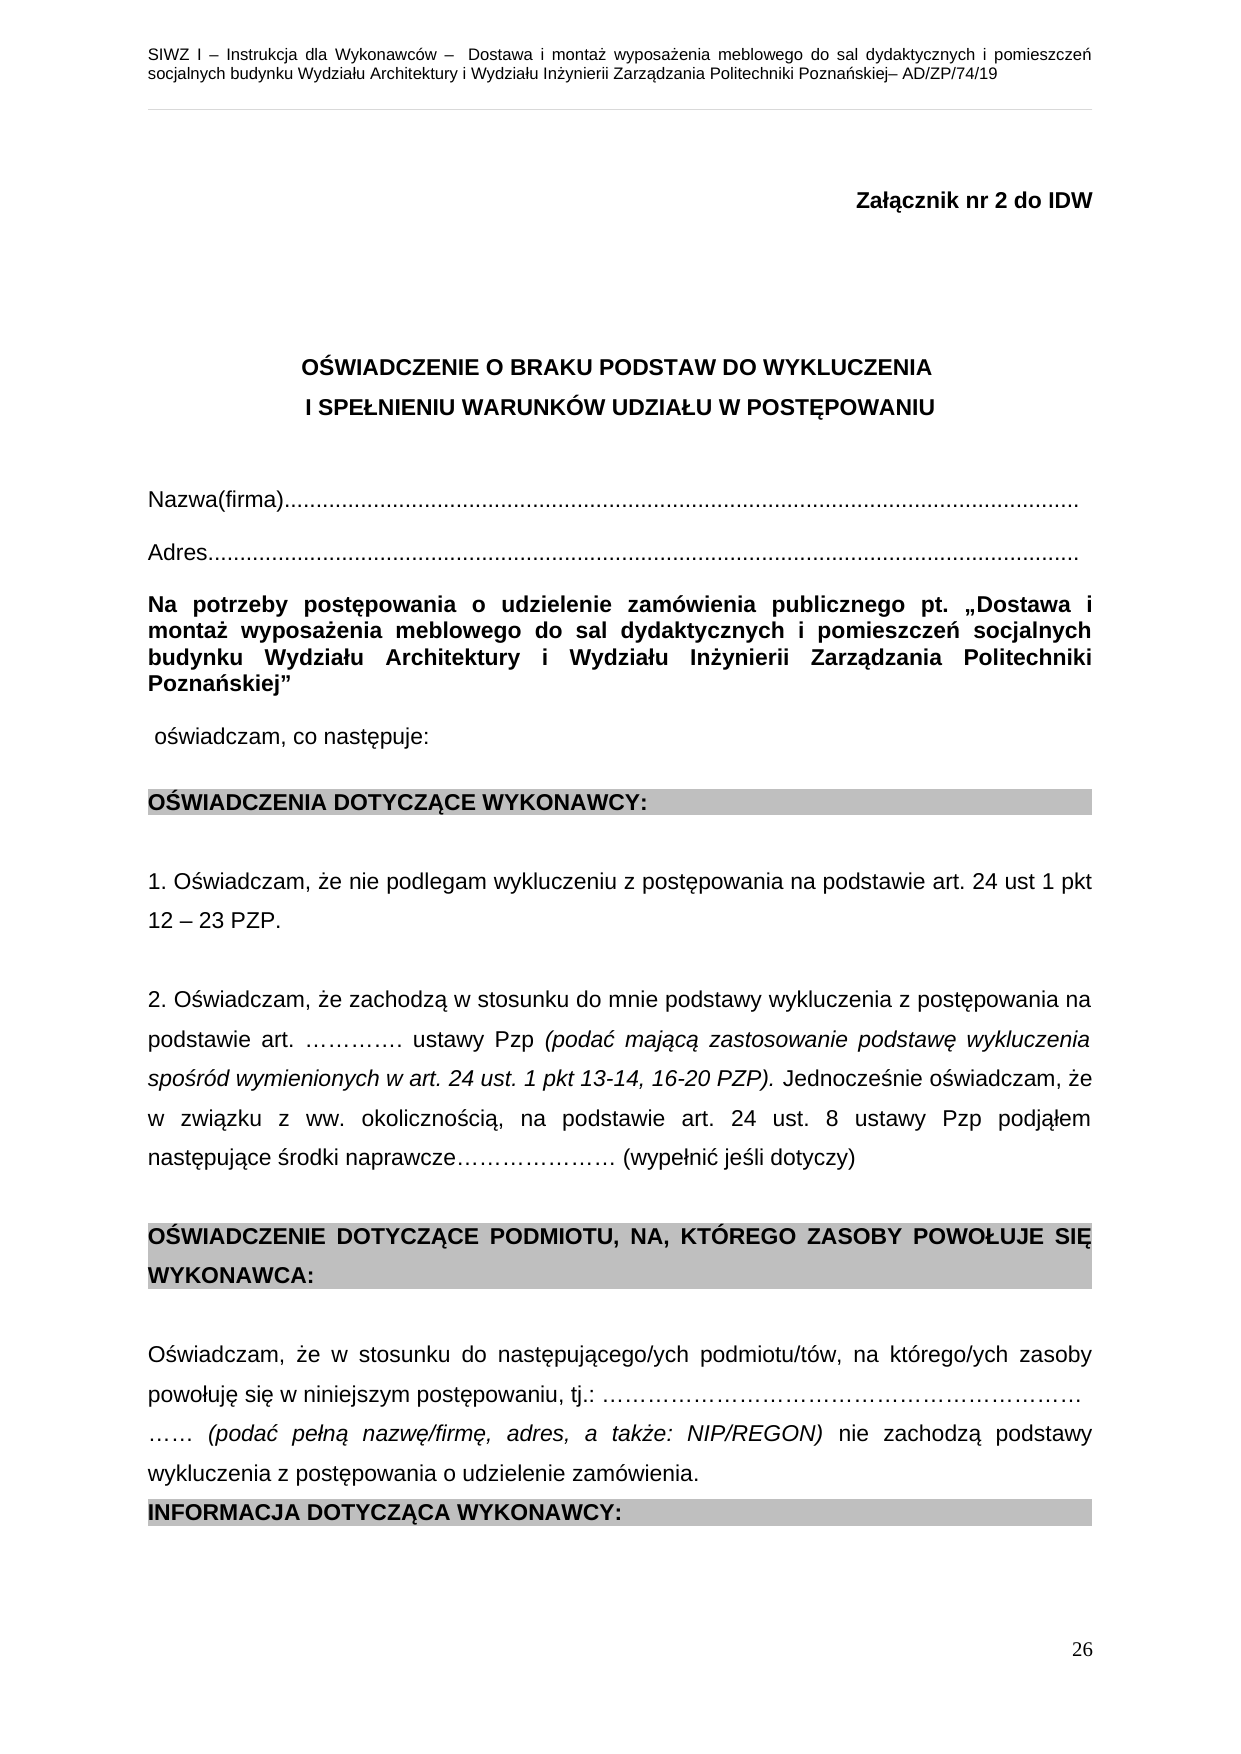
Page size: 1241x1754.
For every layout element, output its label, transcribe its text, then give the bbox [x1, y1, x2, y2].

text 1. Oświadczam, że nie podlegam wykluczeniu z postępowania na podstawie art. 24 ust 1 pkt 12 – 23 PZP. [148, 868, 1092, 933]
text OŚWIADCZENIA DOTYCZĄCE WYKONAWCY: [148, 789, 1092, 815]
text INFORMACJA DOTYCZĄCA WYKONAWCY: [148, 1499, 1092, 1526]
text Nazwa(firma)............................................................................................................................. [148, 486, 1092, 512]
text OŚWIADCZENIE O BRAKU PODSTAW DO WYKLUCZENIA I SPEŁNIENIU WARUNKÓW UDZIAŁU W POSTĘPOWANIU [148, 354, 1092, 420]
text Oświadczam, że w stosunku do następującego/ych podmiotu/tów, na którego/ych zasoby powołuję się w niniejszym postępowaniu, tj.: …………………………………………………………… (podać pełną nazwę/firmę, adres, a także: NIP/REGON) nie zachodzą podstawy wykluczenia z postępowania o udzielenie zamówienia. [148, 1341, 1092, 1486]
text Adres......................................................................................................................................... [148, 538, 1092, 565]
text OŚWIADCZENIE DOTYCZĄCE PODMIOTU, NA, KTÓREGO ZASOBY POWOŁUJE SIĘ WYKONAWCA: [148, 1223, 1092, 1289]
text Załącznik nr 2 do IDW [148, 187, 1092, 213]
text Na potrzeby postępowania o udzielenie zamówienia publicznego pt. „Dostawa i montaż wyposażenia meblowego do sal dydaktycznych i pomieszczeń socjalnych budynku Wydziału Architektury i Wydziału Inżynierii Zarządzania Politechniki Poznańskiej” [148, 591, 1092, 697]
text 2. Oświadczam, że zachodzą w stosunku do mnie podstawy wykluczenia z postępowania na podstawie art. …………. ustawy Pzp (podać mającą zastosowanie podstawę wykluczenia spośród wymienionych w art. 24 ust. 1 pkt 13-14, 16-20 PZP). Jednocześnie oświadczam, że w związku z ww. okolicznością, na podstawie art. 24 ust. 8 ustawy Pzp podjąłem następujące środki naprawcze………………… (wypełnić jeśli dotyczy) [148, 986, 1092, 1170]
text oświadczam, co następuje: [148, 723, 1092, 749]
